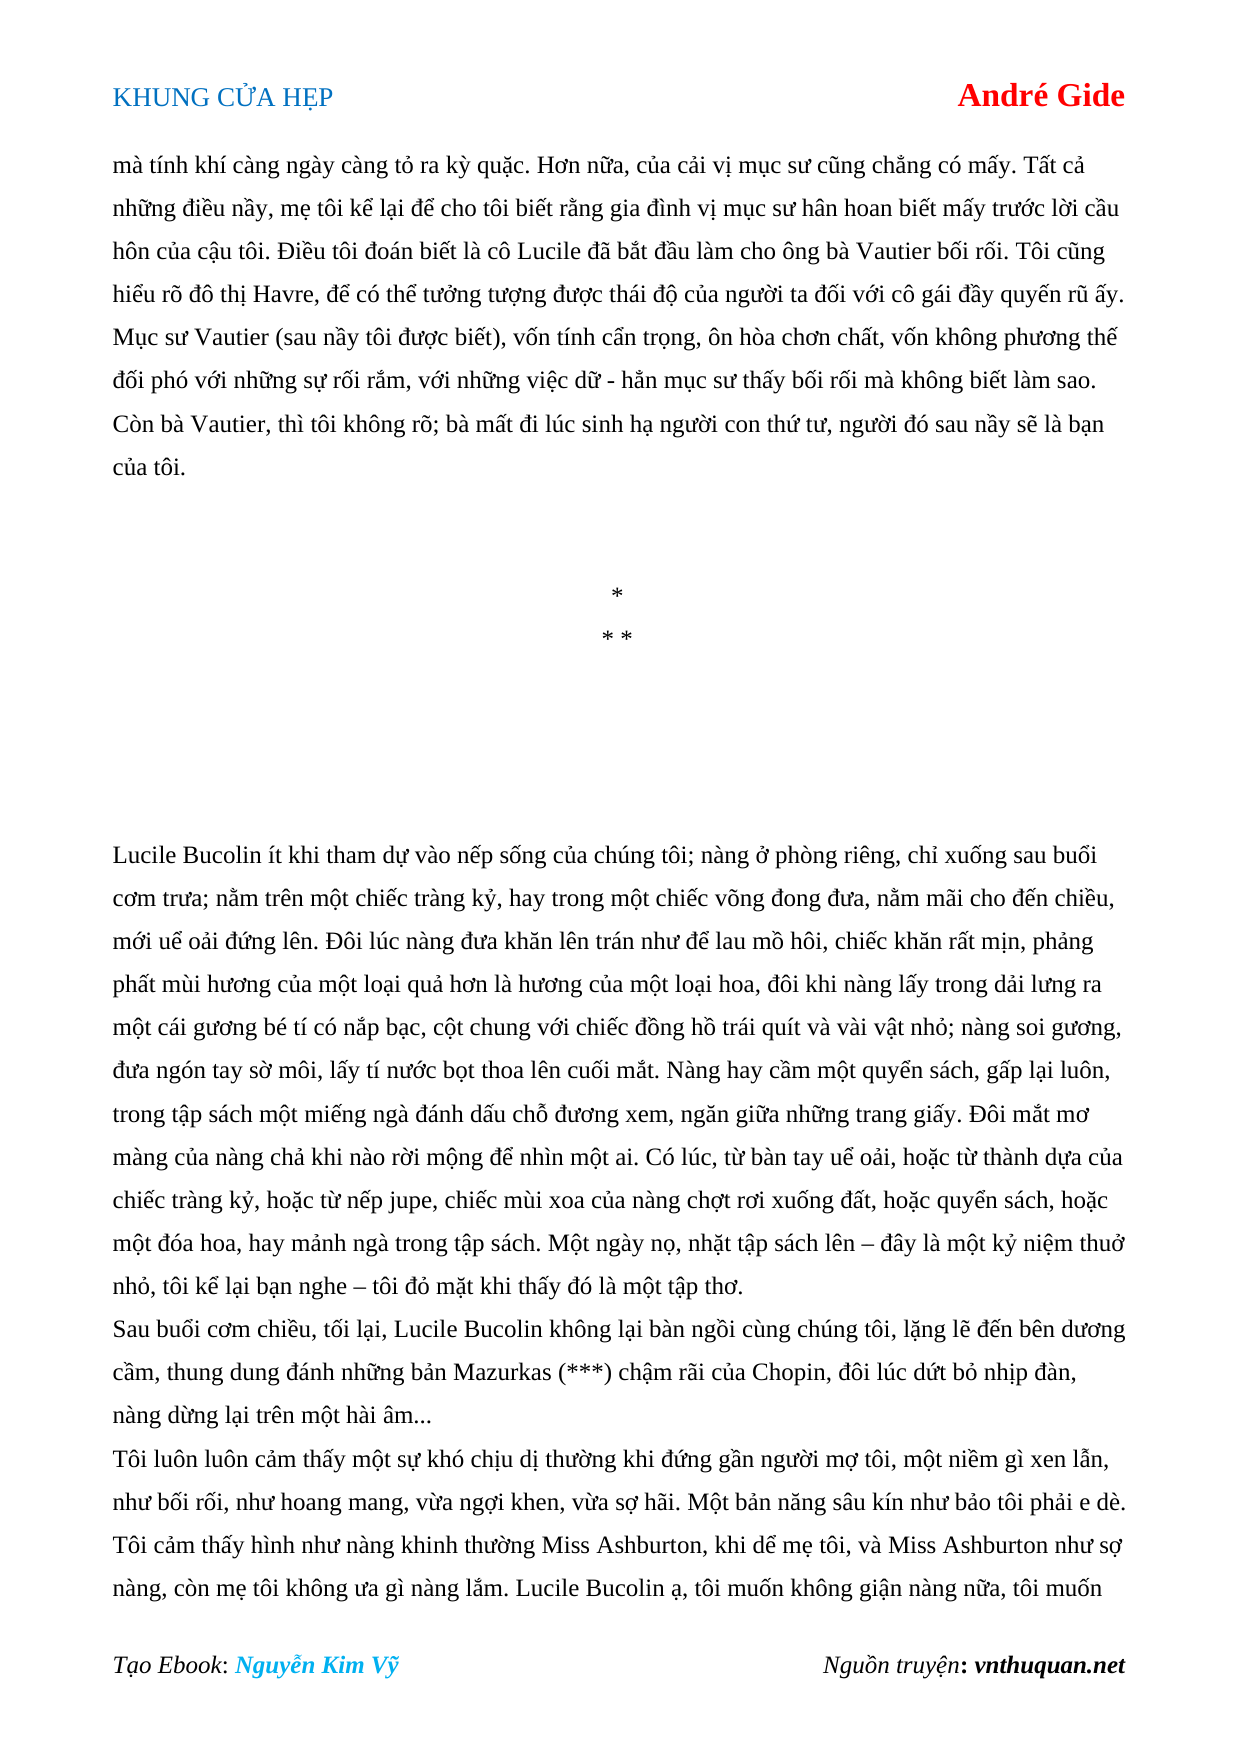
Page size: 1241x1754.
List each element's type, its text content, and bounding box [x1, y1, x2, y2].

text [112, 150, 1128, 524]
text * * * [112, 538, 1128, 696]
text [112, 797, 1128, 1602]
